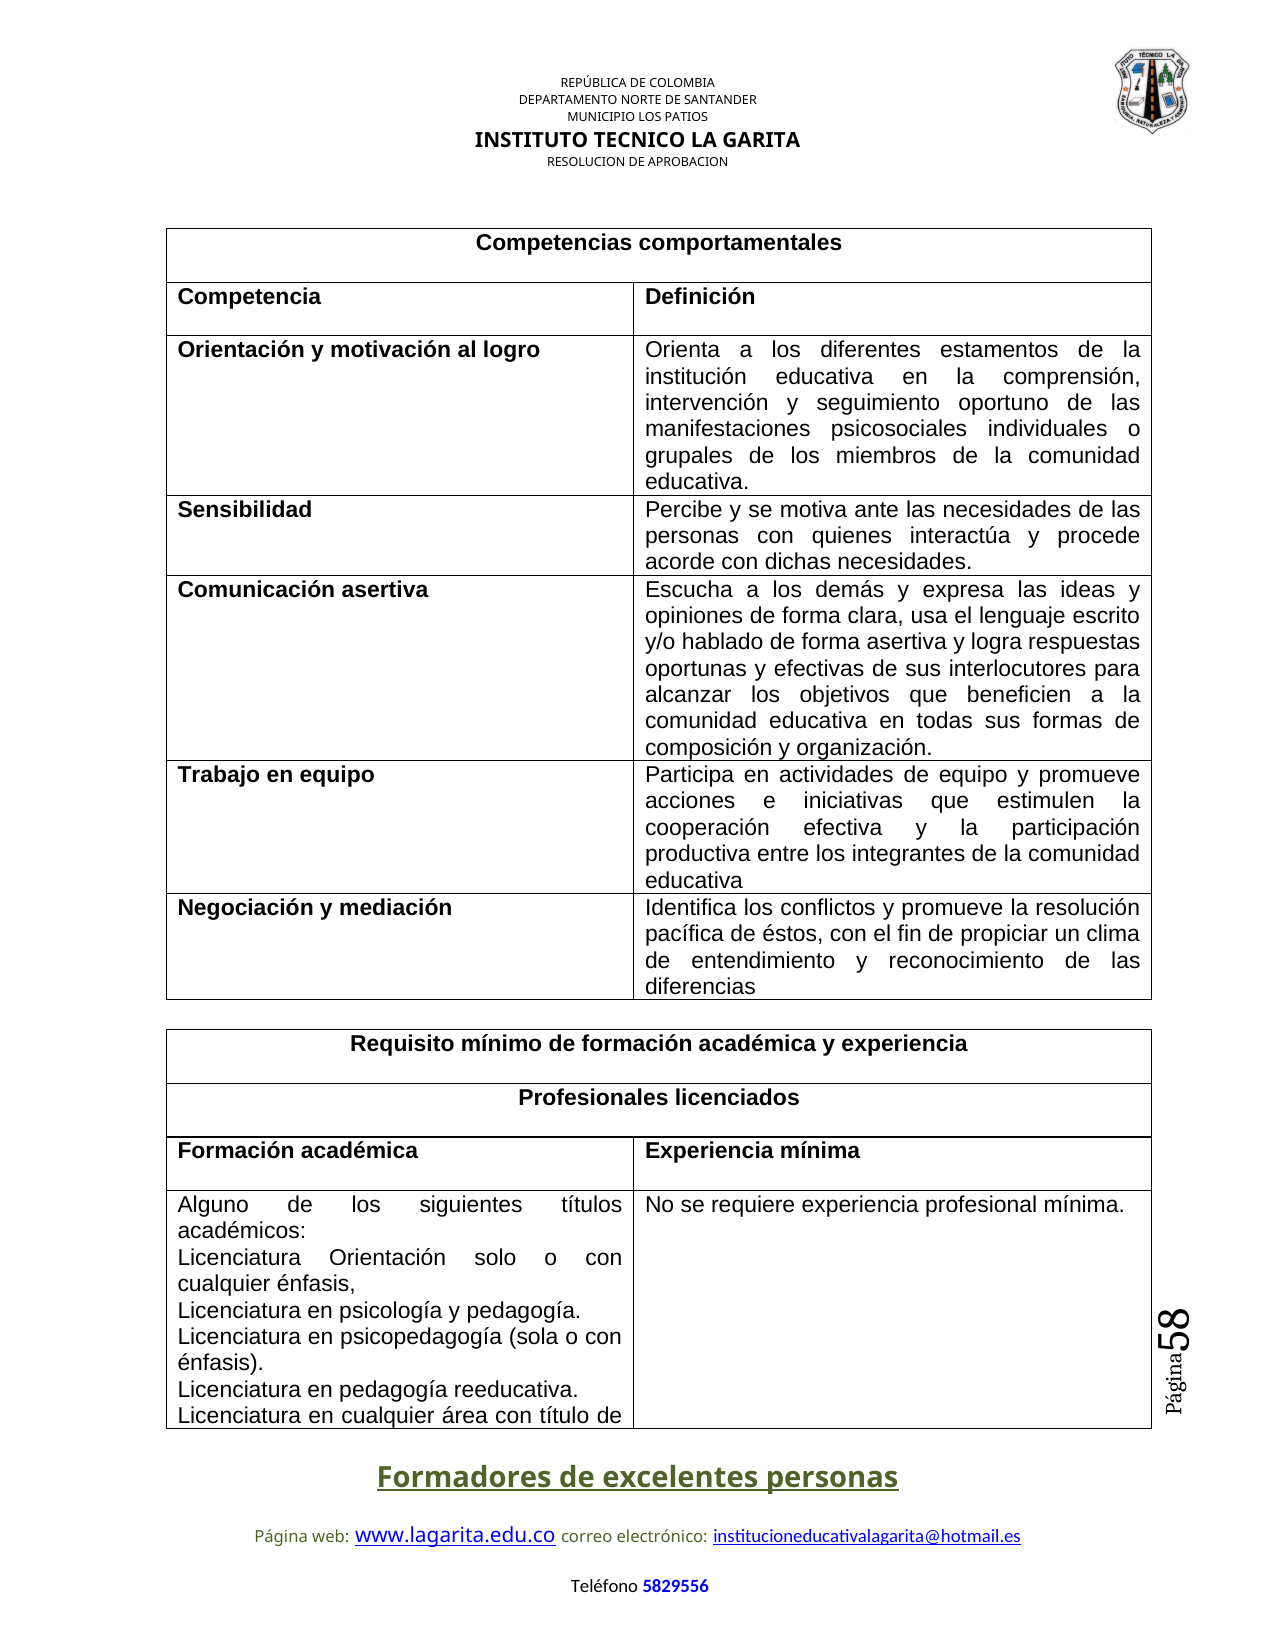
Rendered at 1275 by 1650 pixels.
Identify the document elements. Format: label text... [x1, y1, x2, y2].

table_cell Competencia [167, 283, 633, 335]
table_cell Profesionales licenciados [167, 1084, 1151, 1136]
table_cell Negociación y mediación [167, 894, 633, 999]
table_cell Identifica los conflictos y promueve la resolución pacífica de éstos, con el fin de propiciar un clima de entendimiento y reconocimiento de las diferencias [634, 894, 1151, 999]
table_cell Formación académica [167, 1138, 633, 1190]
table_cell Experiencia mínima [634, 1138, 1151, 1190]
table_cell No se requiere experiencia profesional mínima. [634, 1191, 1151, 1428]
table_cell Orienta a los diferentes estamentos de la institución educativa en la comprensión, intervención y seguimiento oportuno de las manifestaciones psicosociales individuales o grupales de los miembros de la comunidad educativa. [634, 336, 1151, 494]
table_cell Sensibilidad [167, 496, 633, 574]
table_cell Comunicación asertiva [167, 576, 633, 760]
table_cell Trabajo en equipo [167, 761, 633, 893]
picture [1111, 46, 1194, 140]
table_header Competencias comportamentales [167, 229, 1151, 282]
table_cell Escucha a los demás y expresa las ideas y opiniones de forma clara, usa el lenguaje escrito y/o hablado de forma asertiva y logra respuestas oportunas y efectivas de sus interlocutores para alcanzar los objetivos que beneficien a la comunidad educativa en todas sus formas de composición y organización. [634, 576, 1151, 760]
table_cell Definición [634, 283, 1151, 335]
table_cell Percibe y se motiva ante las necesidades de las personas con quienes interactúa y procede acorde con dichas necesidades. [634, 496, 1151, 574]
table_cell Participa en actividades de equipo y promueve acciones e iniciativas que estimulen la cooperación efectiva y la participación productiva entre los integrantes de la comunidad educativa [634, 761, 1151, 893]
table_cell Orientación y motivación al logro [167, 336, 633, 494]
table_header Requisito mínimo de formación académica y experiencia [167, 1030, 1151, 1083]
